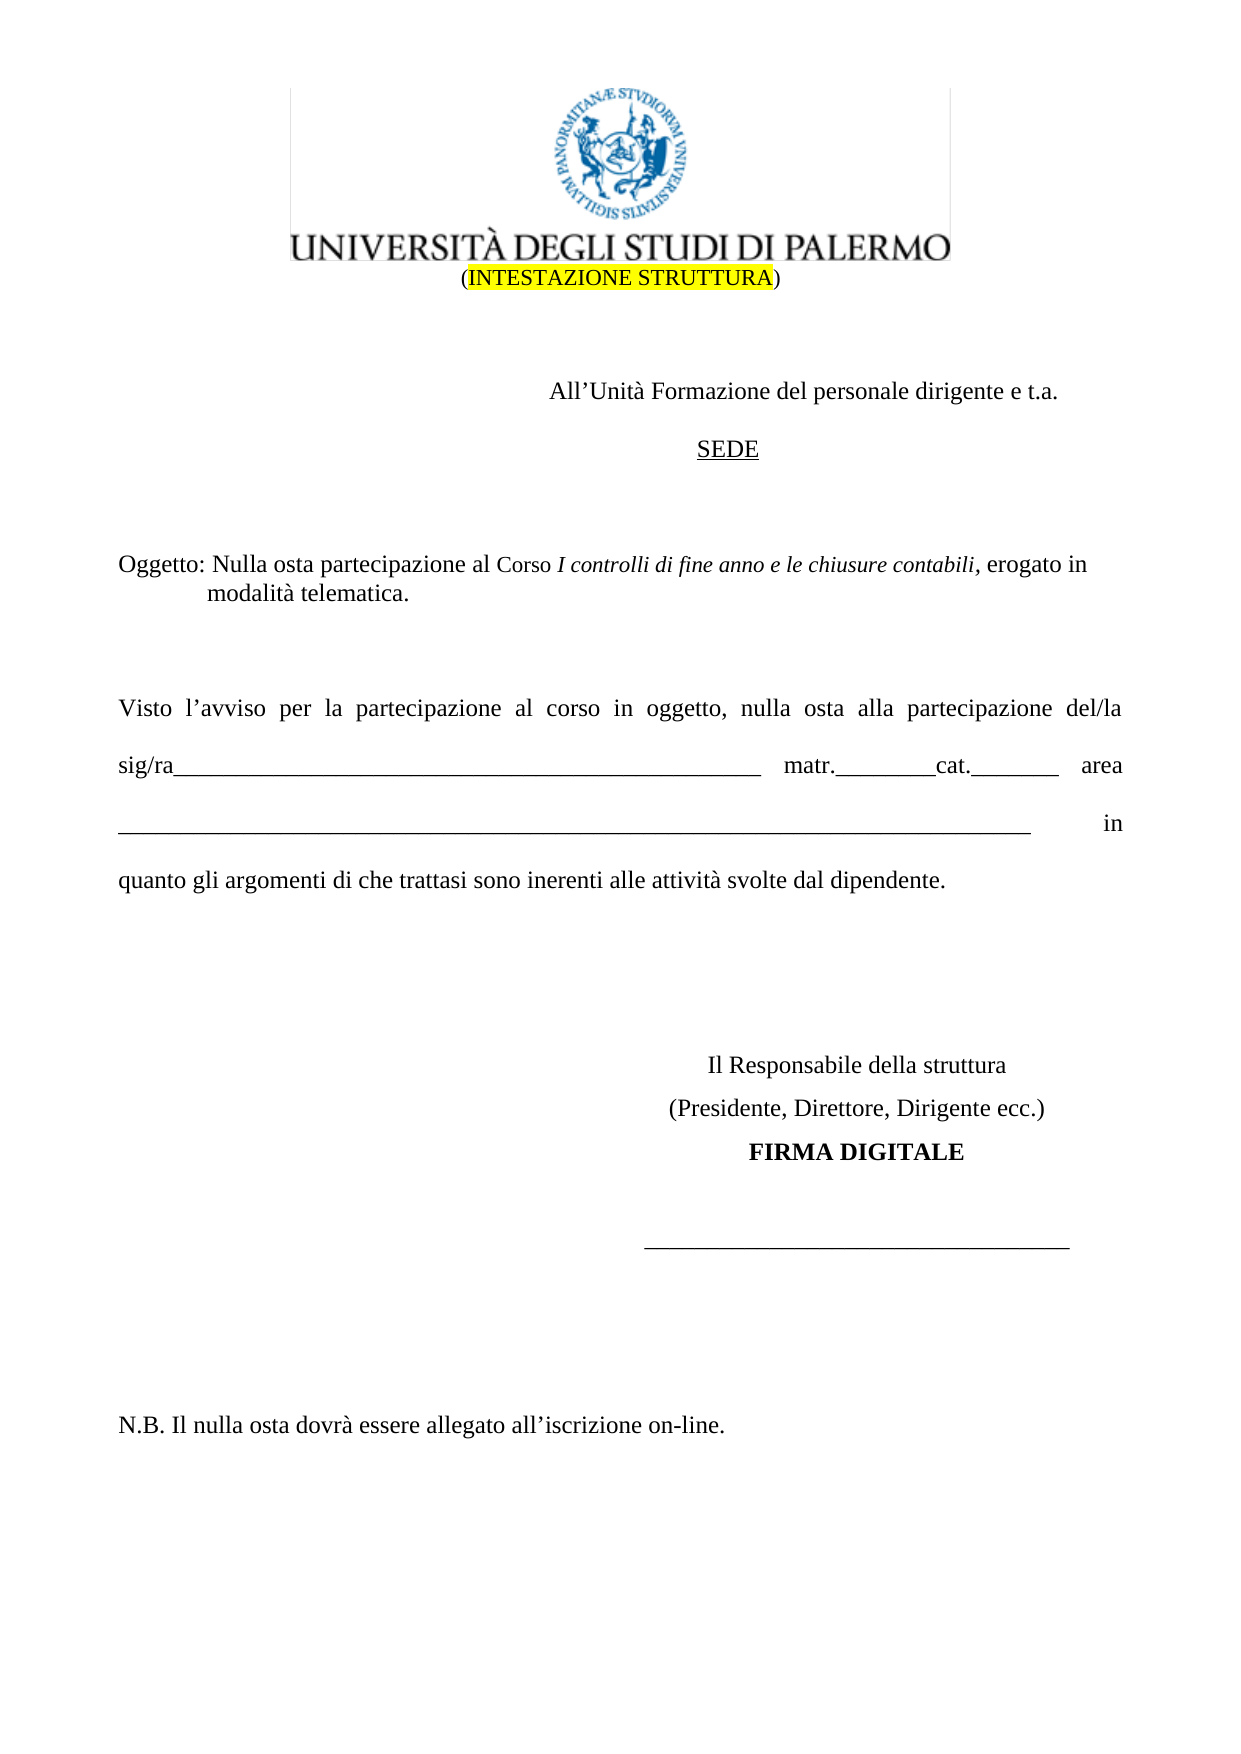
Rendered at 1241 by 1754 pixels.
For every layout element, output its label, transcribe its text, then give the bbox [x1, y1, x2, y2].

text FIRMA DIGITALE [591, 1137, 1123, 1165]
text Il Responsabile della struttura [591, 1050, 1123, 1079]
text Oggetto: Nulla osta partecipazione al Corso I controlli di fine anno e le chiusure contabili, erogato in modalità telematica. [118, 549, 1123, 607]
text (Presidente, Direttore, Dirigente ecc.) [591, 1093, 1123, 1122]
text Visto l’avviso per la partecipazione al corso in oggetto, nulla osta alla partecipazione del/la sig/ra_______________________________________________ matr.________cat._______ area _________________________________________________________________________ in quanto gli argomenti di che trattasi sono inerenti alle attività svolte dal dipendente. [118, 693, 1123, 894]
text __________________________________ [591, 1223, 1123, 1252]
text All’Unità Formazione del personale dirigente e t.a. [549, 376, 1124, 405]
picture [289, 88, 952, 264]
text SEDE [697, 434, 1048, 462]
text N.B. Il nulla osta dovrà essere allegato all’iscrizione on-line. [118, 1410, 1124, 1438]
